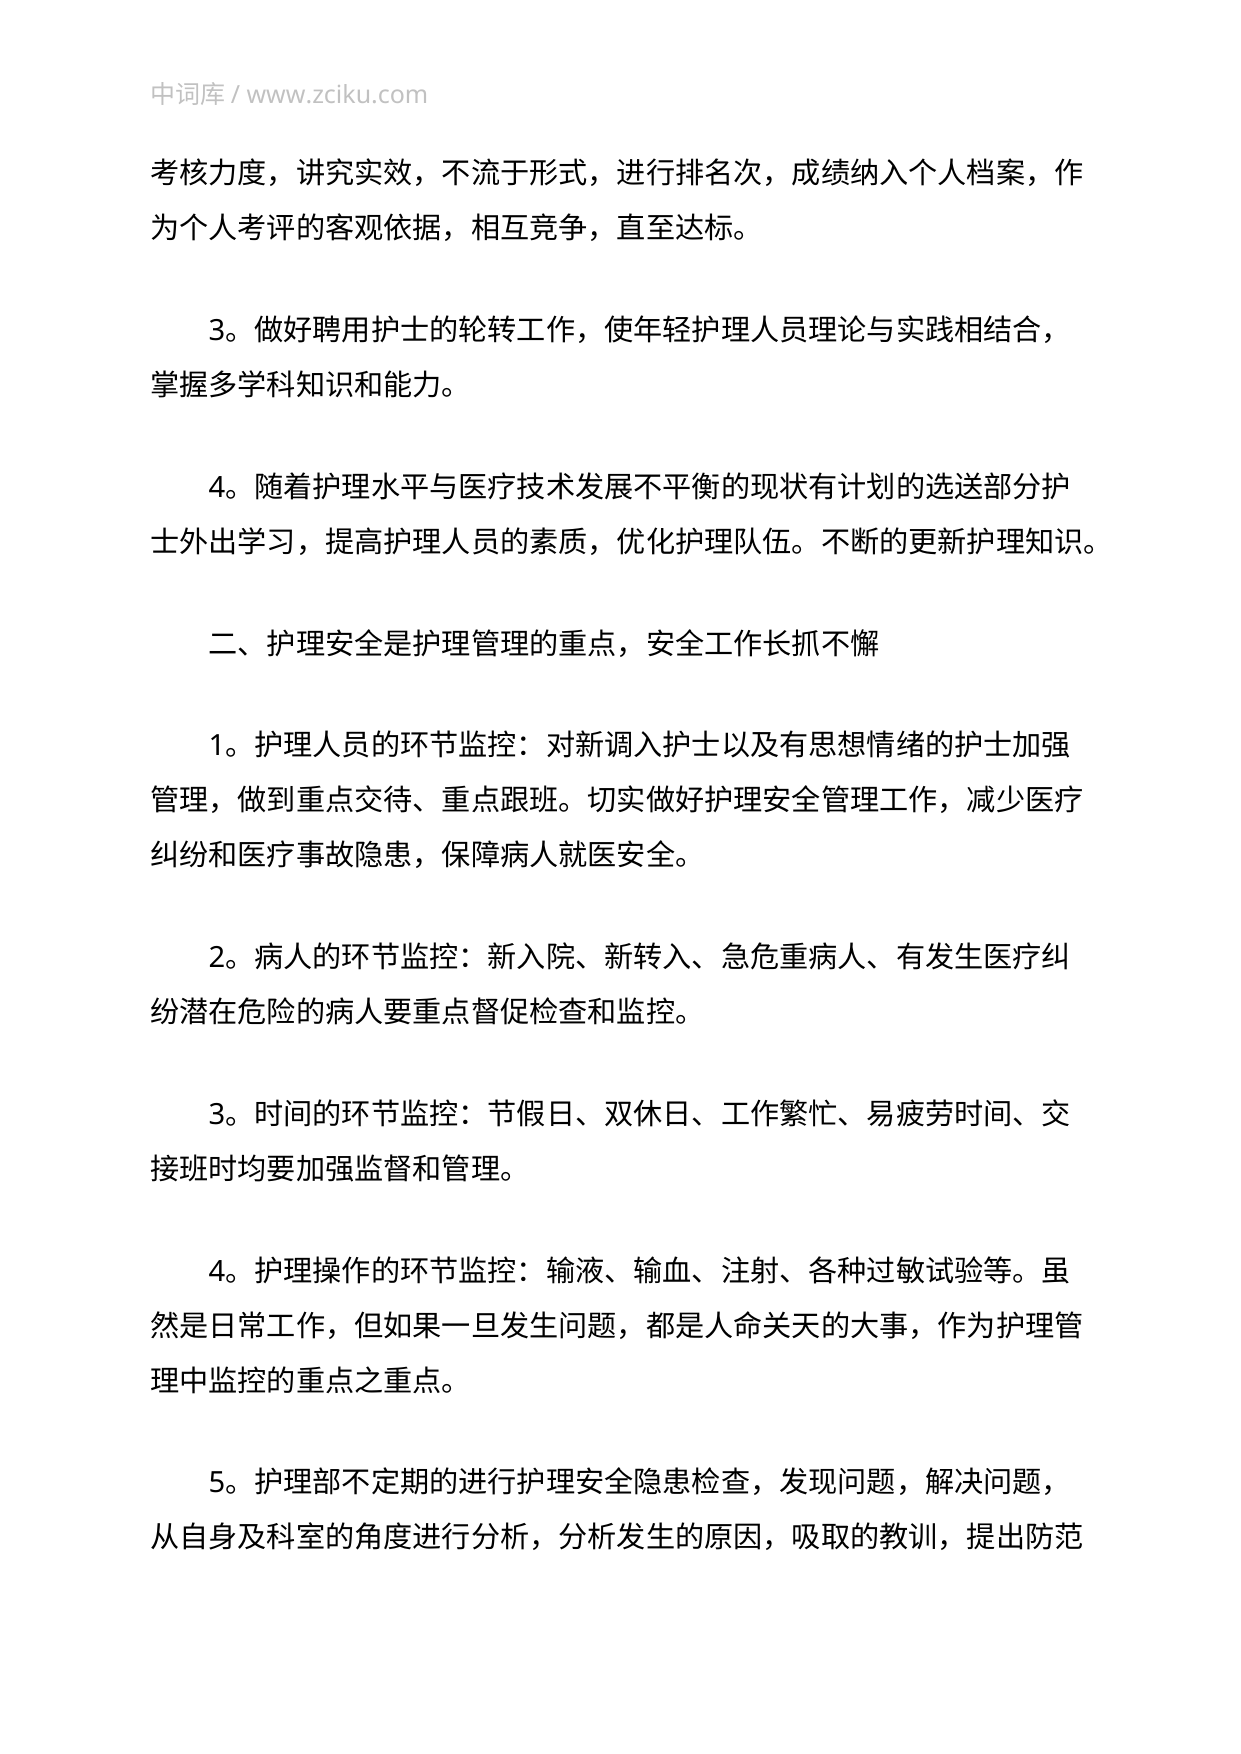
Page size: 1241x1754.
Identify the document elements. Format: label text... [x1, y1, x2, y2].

text 4。随着护理水平与医疗技术发展不平衡的现状有计划的选送部分护士外出学习，提高护理人员的素质，优化护理队伍。不断的更新护理知识。 [150, 463, 1090, 561]
text 2。病人的环节监控：新入院、新转入、急危重病人、有发生医疗纠纷潜在危险的病人要重点督促检查和监控。 [150, 934, 1090, 1031]
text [150, 1459, 1090, 1556]
text 二、护理安全是护理管理的重点，安全工作长抓不懈 [150, 620, 1090, 662]
text 3。做好聘用护士的轮转工作，使年轻护理人员理论与实践相结合，掌握多学科知识和能力。 [150, 307, 1090, 404]
text 3。时间的环节监控：节假日、双休日、工作繁忙、易疲劳时间、交接班时均要加强监督和管理。 [150, 1090, 1090, 1188]
text 4。护理操作的环节监控：输液、输血、注射、各种过敏试验等。虽然是日常工作，但如果一旦发生问题，都是人命关天的大事，作为护理管理中监控的重点之重点。 [150, 1247, 1090, 1399]
text 1。护理人员的环节监控：对新调入护士以及有思想情绪的护士加强管理，做到重点交待、重点跟班。切实做好护理安全管理工作，减少医疗纠纷和医疗事故隐患，保障病人就医安全。 [150, 722, 1090, 874]
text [150, 150, 1090, 247]
